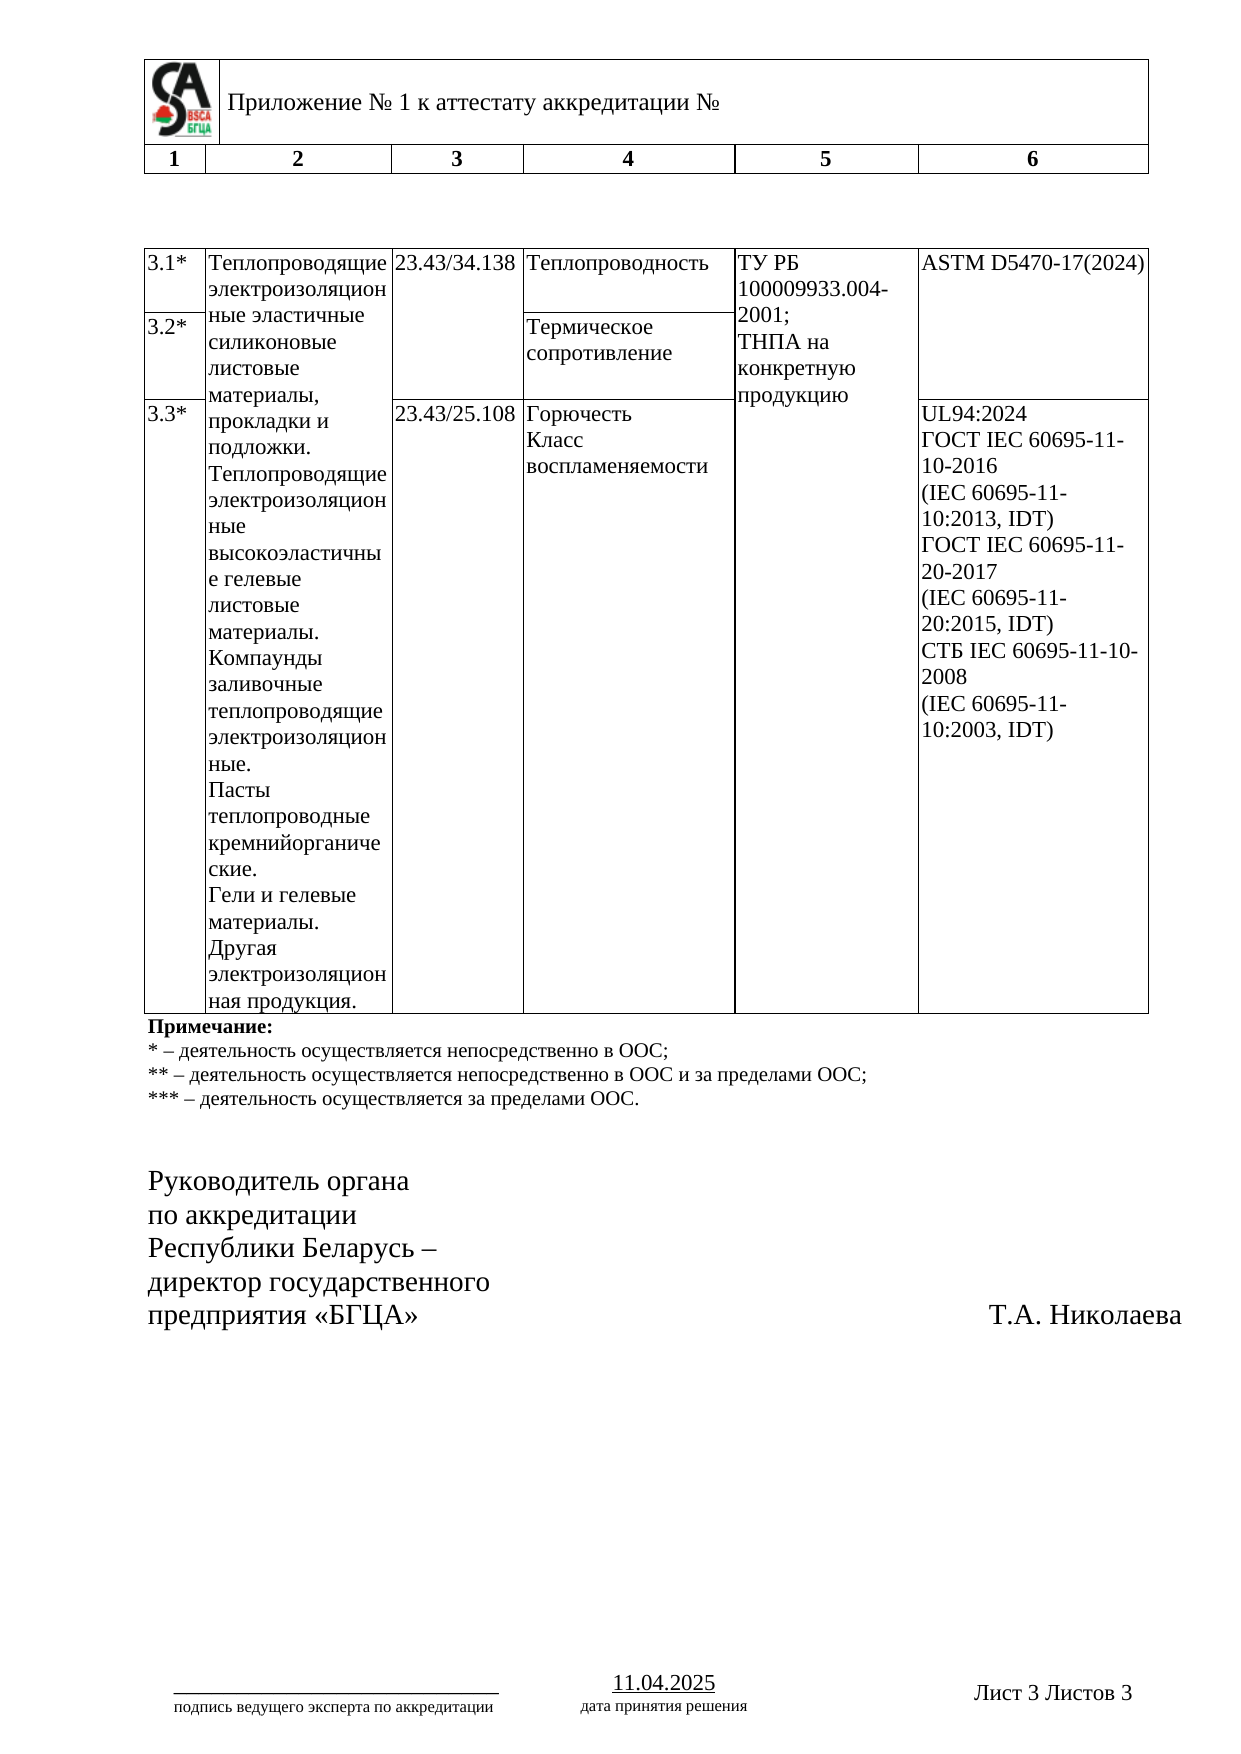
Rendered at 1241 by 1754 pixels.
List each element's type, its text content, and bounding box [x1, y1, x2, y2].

text Руководитель органа [148, 1163, 1181, 1197]
text предприятия «БГЦА» Т.А. Николаева [148, 1297, 1211, 1331]
table_cell Термическое сопротивление [524, 313, 734, 399]
table_header ASTM D5470-17(2024) [919, 249, 1148, 399]
table_cell 3.3* [145, 400, 205, 1013]
table_header Теплопроводящие электроизоляционные эластичные силиконовые листовые материалы, прокладки и подложки. Теплопроводящие электроизоляционные высокоэластичные гелевые листовые материалы. Компаунды заливочные теплопроводящие электроизоляционные. Пасты теплопроводные кремнийорганические. Гели и гелевые материалы. Другая электроизоляционная продукция. [206, 249, 392, 1013]
text Республики Беларусь – [148, 1230, 1181, 1264]
text по аккредитации [148, 1197, 1181, 1230]
text * – деятельность осуществляется непосредственно в ООС; ** – деятельность осуществляется непосредственно в ООС и за пределами ООС; *** – деятельность осуществляется за пределами ООС. [148, 1038, 1181, 1110]
table_cell Горючесть Класс воспламеняемости [524, 400, 734, 1013]
table_header 23.43/34.138 [393, 249, 523, 399]
table_header ТУ РБ 100009933.004-2001; ТНПА на конкретную продукцию [736, 249, 918, 1013]
table_cell 23.43/25.108 [393, 400, 523, 1013]
text Примечание: [148, 1014, 1181, 1038]
picture [152, 60, 213, 137]
table_header Теплопроводность [524, 249, 734, 312]
text директор государственного [148, 1264, 1240, 1297]
table_header 3.1* [145, 249, 205, 312]
table_cell 3.2* [145, 313, 205, 399]
table_cell UL94:2024 ГОСТ IEC 60695-11-10-2016 (IEC 60695-11-10:2013, IDT) ГОСТ IEC 60695-11-20-2017 (IEC 60695-11-20:2015, IDT) СТБ IEC 60695-11-10-2008 (IEC 60695-11-10:2003, IDT) [919, 400, 1148, 1013]
